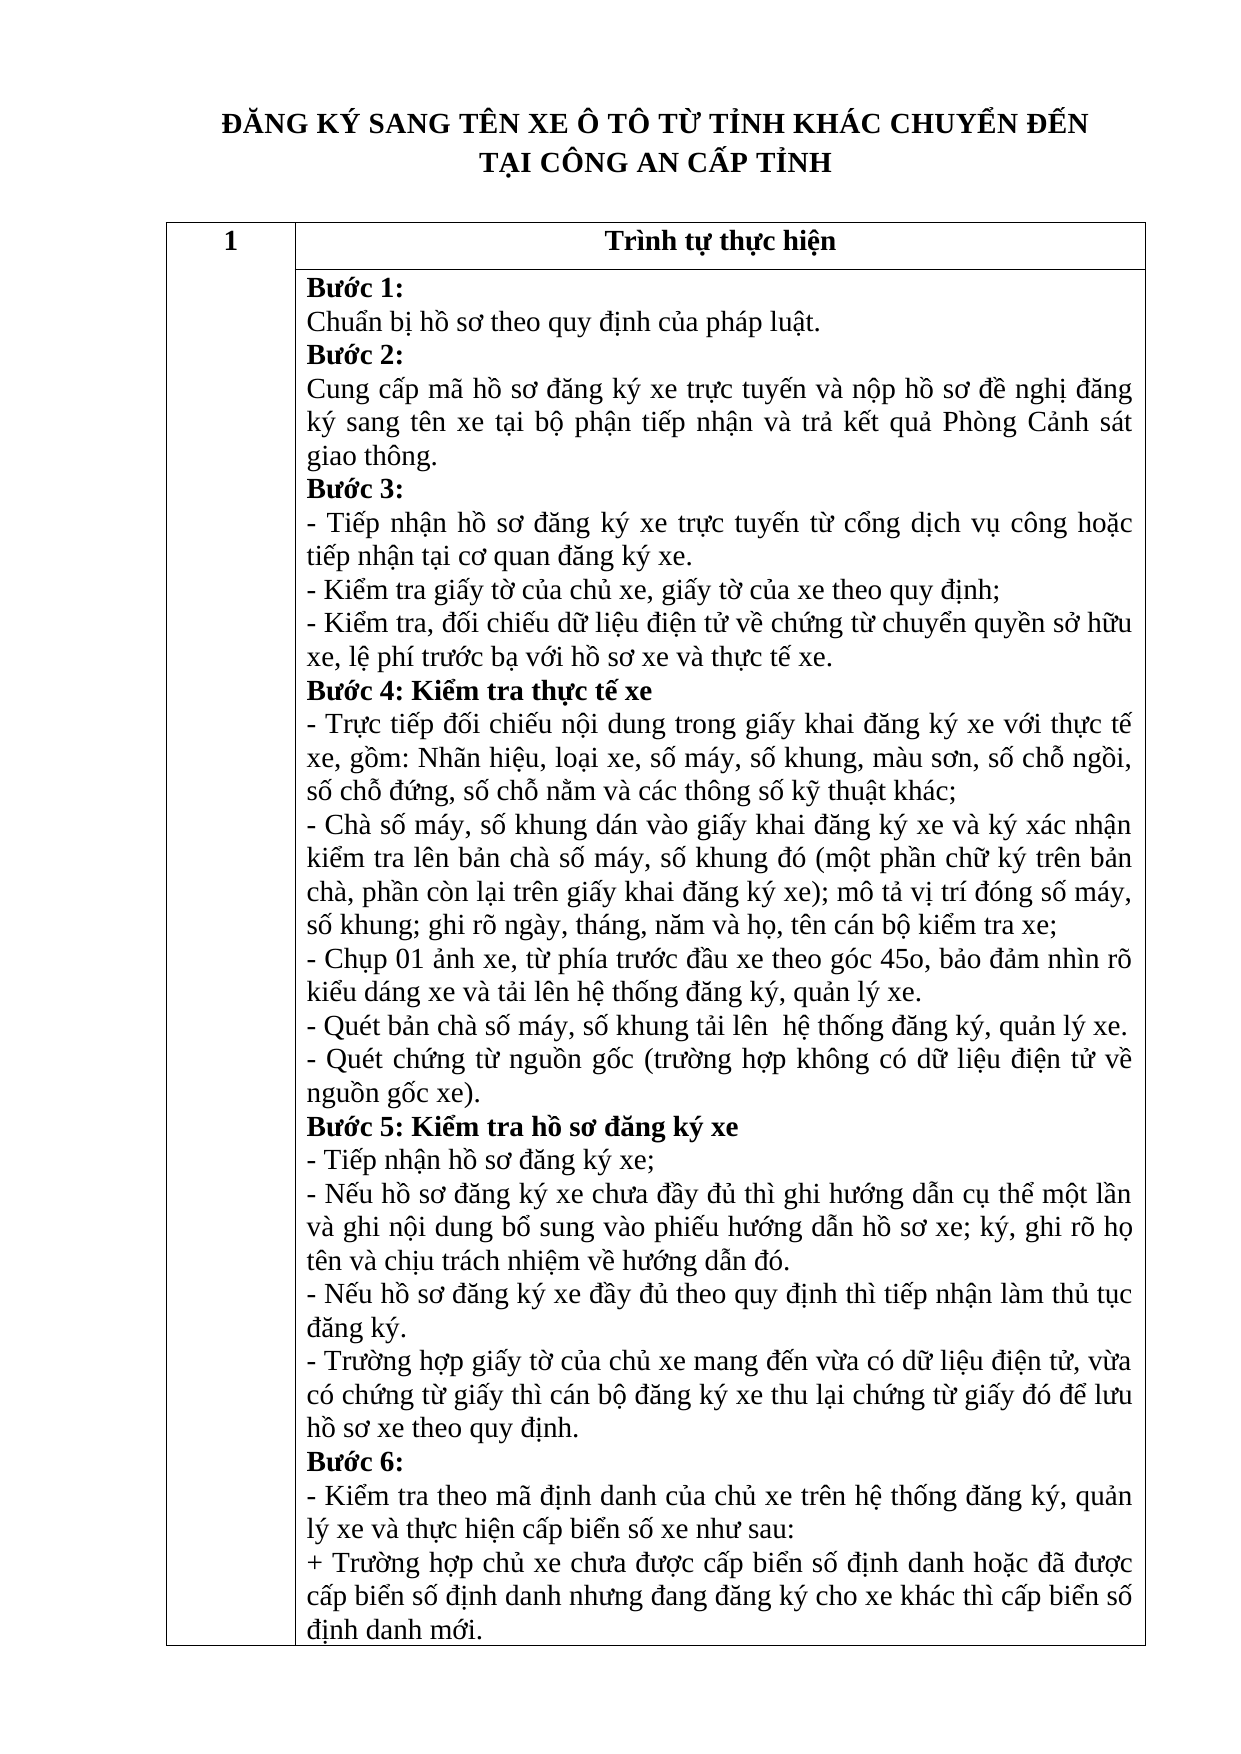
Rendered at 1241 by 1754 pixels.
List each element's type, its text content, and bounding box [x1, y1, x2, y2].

table_header Trình tự thực hiện [296, 223, 1145, 269]
text ĐĂNG KÝ SANG TÊN XE Ô TÔ TỪ TỈNH KHÁC CHUYỂN ĐẾN [177, 106, 1134, 140]
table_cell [296, 270, 1145, 1645]
table_header 1 [167, 223, 295, 1645]
text TẠI CÔNG AN CẤP TỈNH [177, 145, 1134, 178]
